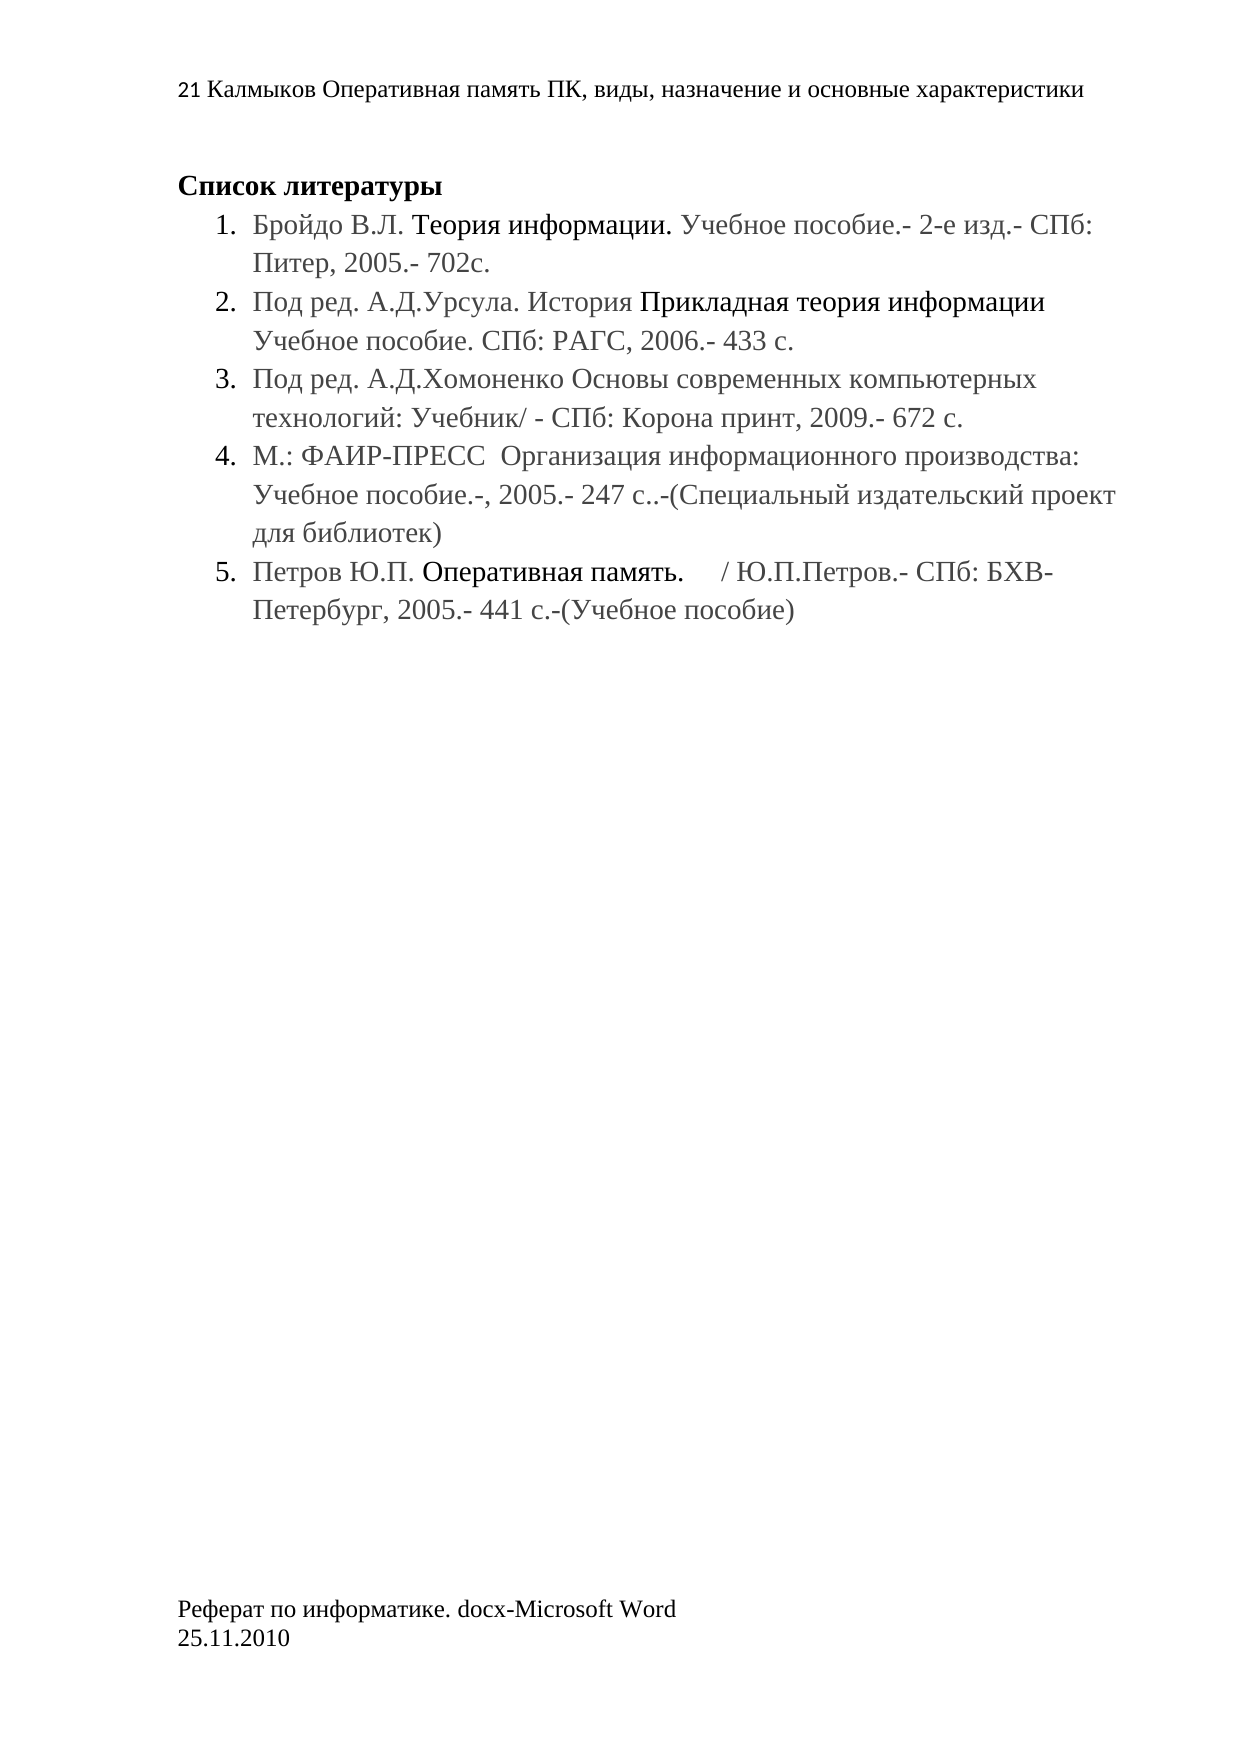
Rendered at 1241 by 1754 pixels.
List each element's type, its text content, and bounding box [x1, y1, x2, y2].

list Под ред. А.Д.Хомоненко Основы современных компьютерных технологий: Учебник/ - СПб: Корона принт, 2009.- 672 с. [215, 361, 1152, 433]
list М.: ФАИР-ПРЕСС Организация информационного производства: Учебное пособие.-, 2005.- 247 с..-(Специальный издательский проект для библиотек) [215, 438, 1152, 549]
list Петров Ю.П. Оперативная память. / Ю.П.Петров.- СПб: БХВ-Петербург, 2005.- 441 с.-(Учебное пособие) [215, 554, 1152, 626]
list Под ред. А.Д.Урсула. История Прикладная теория информации Учебное пособие. СПб: РАГС, 2006.- 433 с. [215, 284, 1152, 356]
subtitle Список литературы [177, 168, 1152, 202]
list Бройдо В.Л. Теория информации. Учебное пособие.- 2-е изд.- СПб: Питер, 2005.- 702с. [215, 207, 1152, 279]
